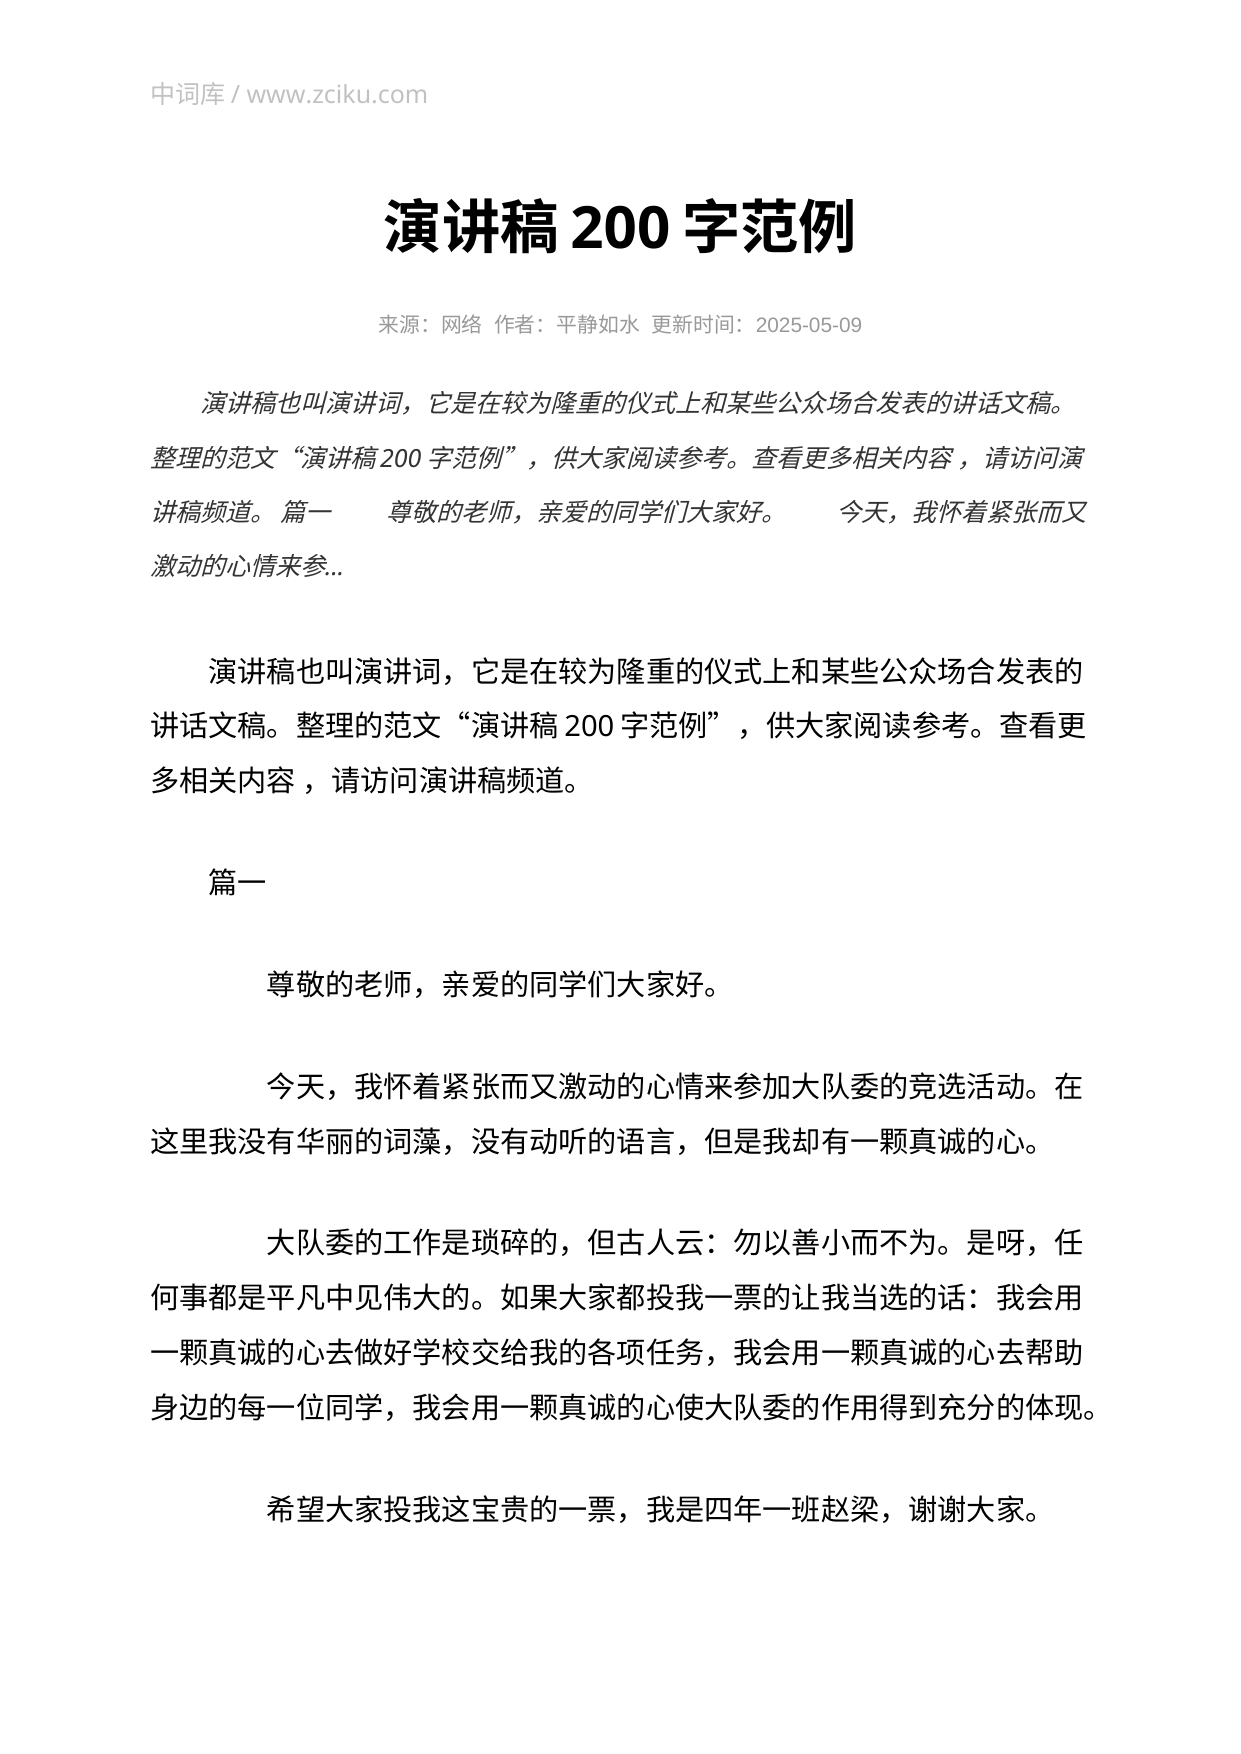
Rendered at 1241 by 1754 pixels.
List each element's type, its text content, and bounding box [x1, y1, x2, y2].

text 演讲稿也叫演讲词，它是在较为隆重的仪式上和某些公众场合发表的讲话文稿。整理的范文“演讲稿200字范例”，供大家阅读参考。查看更多相关内容 ，请访问演讲稿频道。 [150, 648, 1090, 800]
text 大队委的工作是琐碎的，但古人云：勿以善小而不为。是呀，任何事都是平凡中见伟大的。如果大家都投我一票的让我当选的话：我会用一颗真诚的心去做好学校交给我的各项任务，我会用一颗真诚的心去帮助身边的每一位同学，我会用一颗真诚的心使大队委的作用得到充分的体现。 [150, 1220, 1090, 1427]
text 来源：网络 作者：平静如水 更新时间：2025-05-09 [150, 313, 1090, 337]
text 篇一 [150, 860, 1090, 902]
text 希望大家投我这宝贵的一票，我是四年一班赵梁，谢谢大家。 [150, 1486, 1090, 1529]
text 尊敬的老师，亲爱的同学们大家好。 [150, 962, 1090, 1004]
subtitle 演讲稿200字范例 [150, 181, 1090, 266]
text 演讲稿也叫演讲词，它是在较为隆重的仪式上和某些公众场合发表的讲话文稿。整理的范文“演讲稿200字范例”，供大家阅读参考。查看更多相关内容 ，请访问演讲稿频道。 篇一 尊敬的老师，亲爱的同学们大家好。 今天，我怀着紧张而又激动的心情来参... [150, 384, 1090, 583]
text 今天，我怀着紧张而又激动的心情来参加大队委的竞选活动。在这里我没有华丽的词藻，没有动听的语言，但是我却有一颗真诚的心。 [150, 1063, 1090, 1161]
